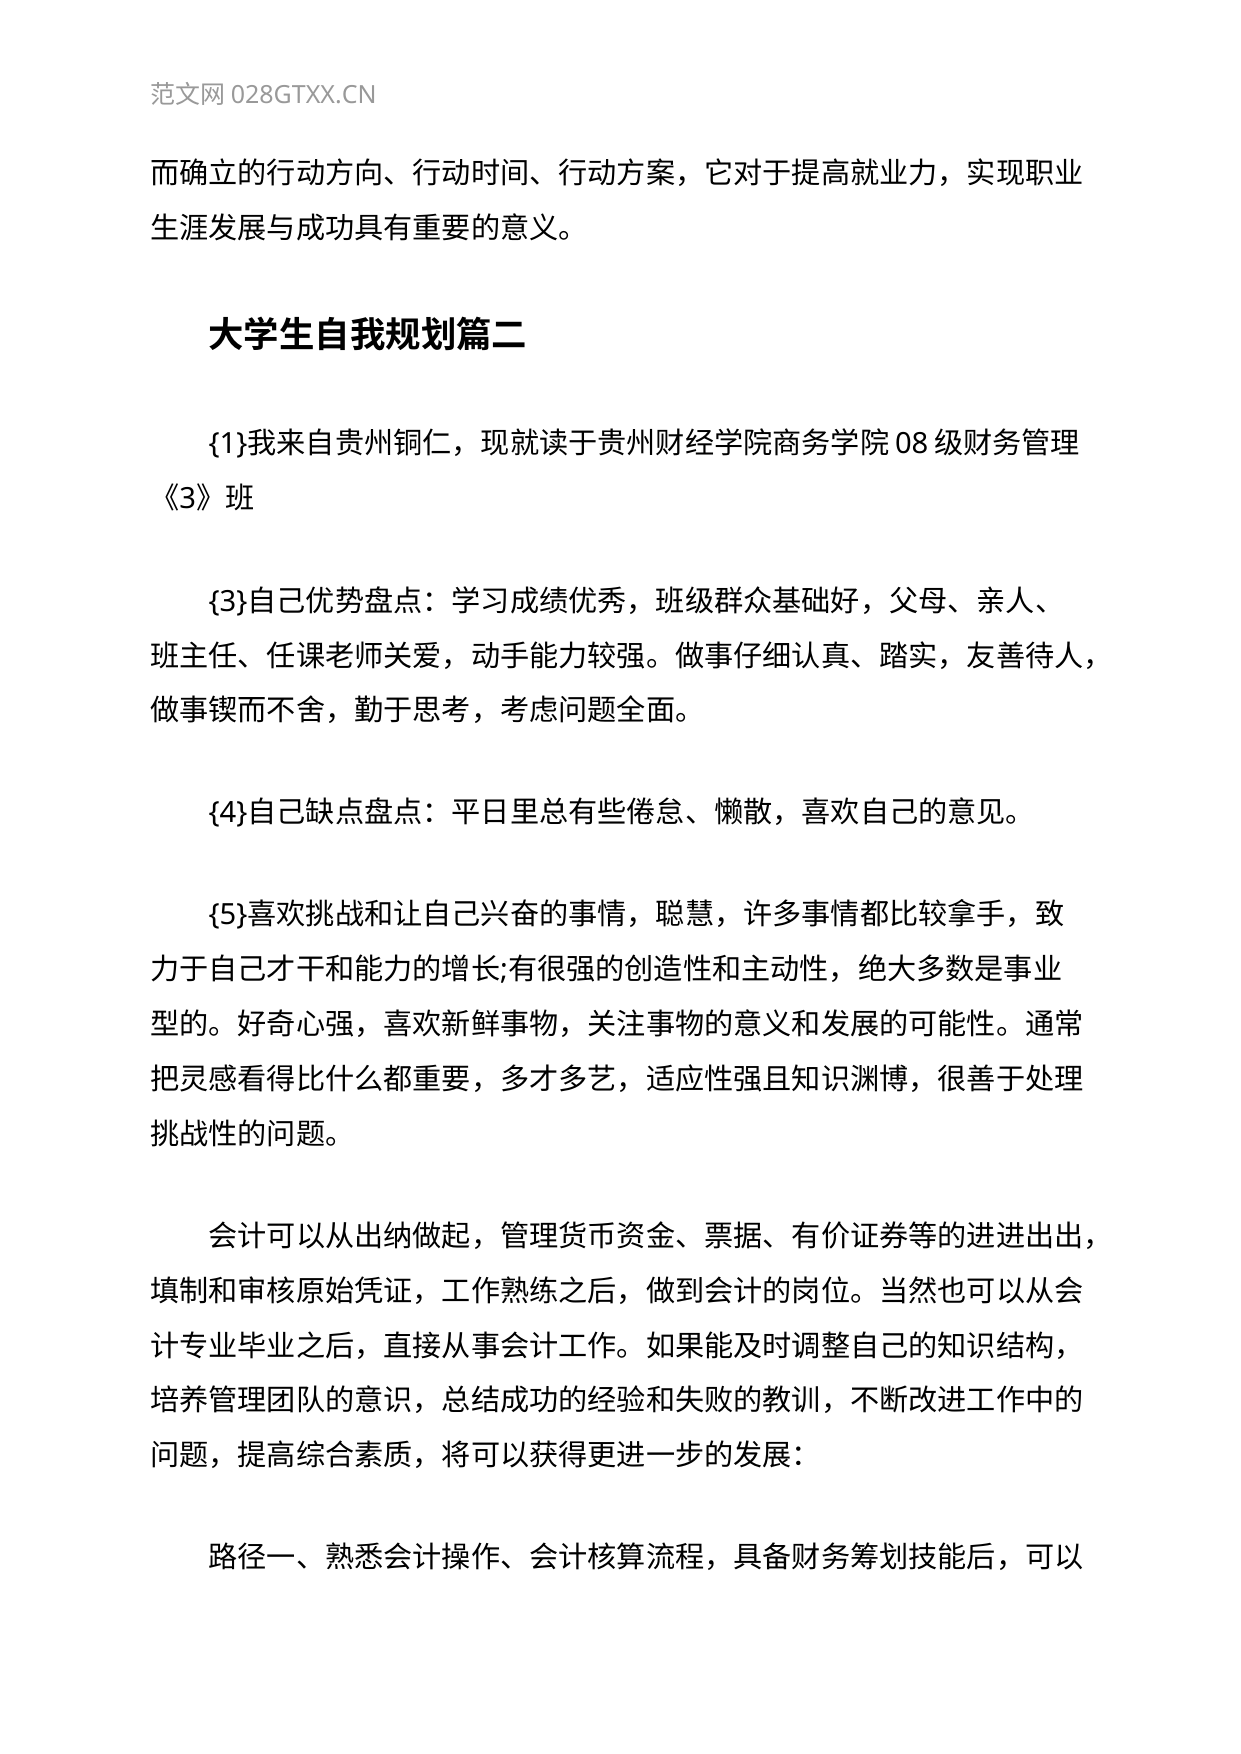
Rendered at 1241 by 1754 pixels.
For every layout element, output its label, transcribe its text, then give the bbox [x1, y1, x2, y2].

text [150, 150, 1090, 247]
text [150, 1534, 1090, 1576]
text {4}自己缺点盘点：平日里总有些倦怠、懒散，喜欢自己的意见。 [150, 789, 1090, 831]
text 大学生自我规划篇二 [150, 307, 1090, 358]
text 会计可以从出纳做起，管理货币资金、票据、有价证券等的进进出出，填制和审核原始凭证，工作熟练之后，做到会计的岗位。当然也可以从会计专业毕业之后，直接从事会计工作。如果能及时调整自己的知识结构，培养管理团队的意识，总结成功的经验和失败的教训，不断改进工作中的问题，提高综合素质，将可以获得更进一步的发展： [150, 1212, 1090, 1474]
text {1}我来自贵州铜仁，现就读于贵州财经学院商务学院08级财务管理《3》班 [150, 420, 1090, 517]
text {5}喜欢挑战和让自己兴奋的事情，聪慧，许多事情都比较拿手，致力于自己才干和能力的增长;有很强的创造性和主动性，绝大多数是事业型的。好奇心强，喜欢新鲜事物，关注事物的意义和发展的可能性。通常把灵感看得比什么都重要，多才多艺，适应性强且知识渊博，很善于处理挑战性的问题。 [150, 891, 1090, 1153]
text {3}自己优势盘点：学习成绩优秀，班级群众基础好，父母、亲人、班主任、任课老师关爱，动手能力较强。做事仔细认真、踏实，友善待人，做事锲而不舍，勤于思考，考虑问题全面。 [150, 577, 1090, 729]
